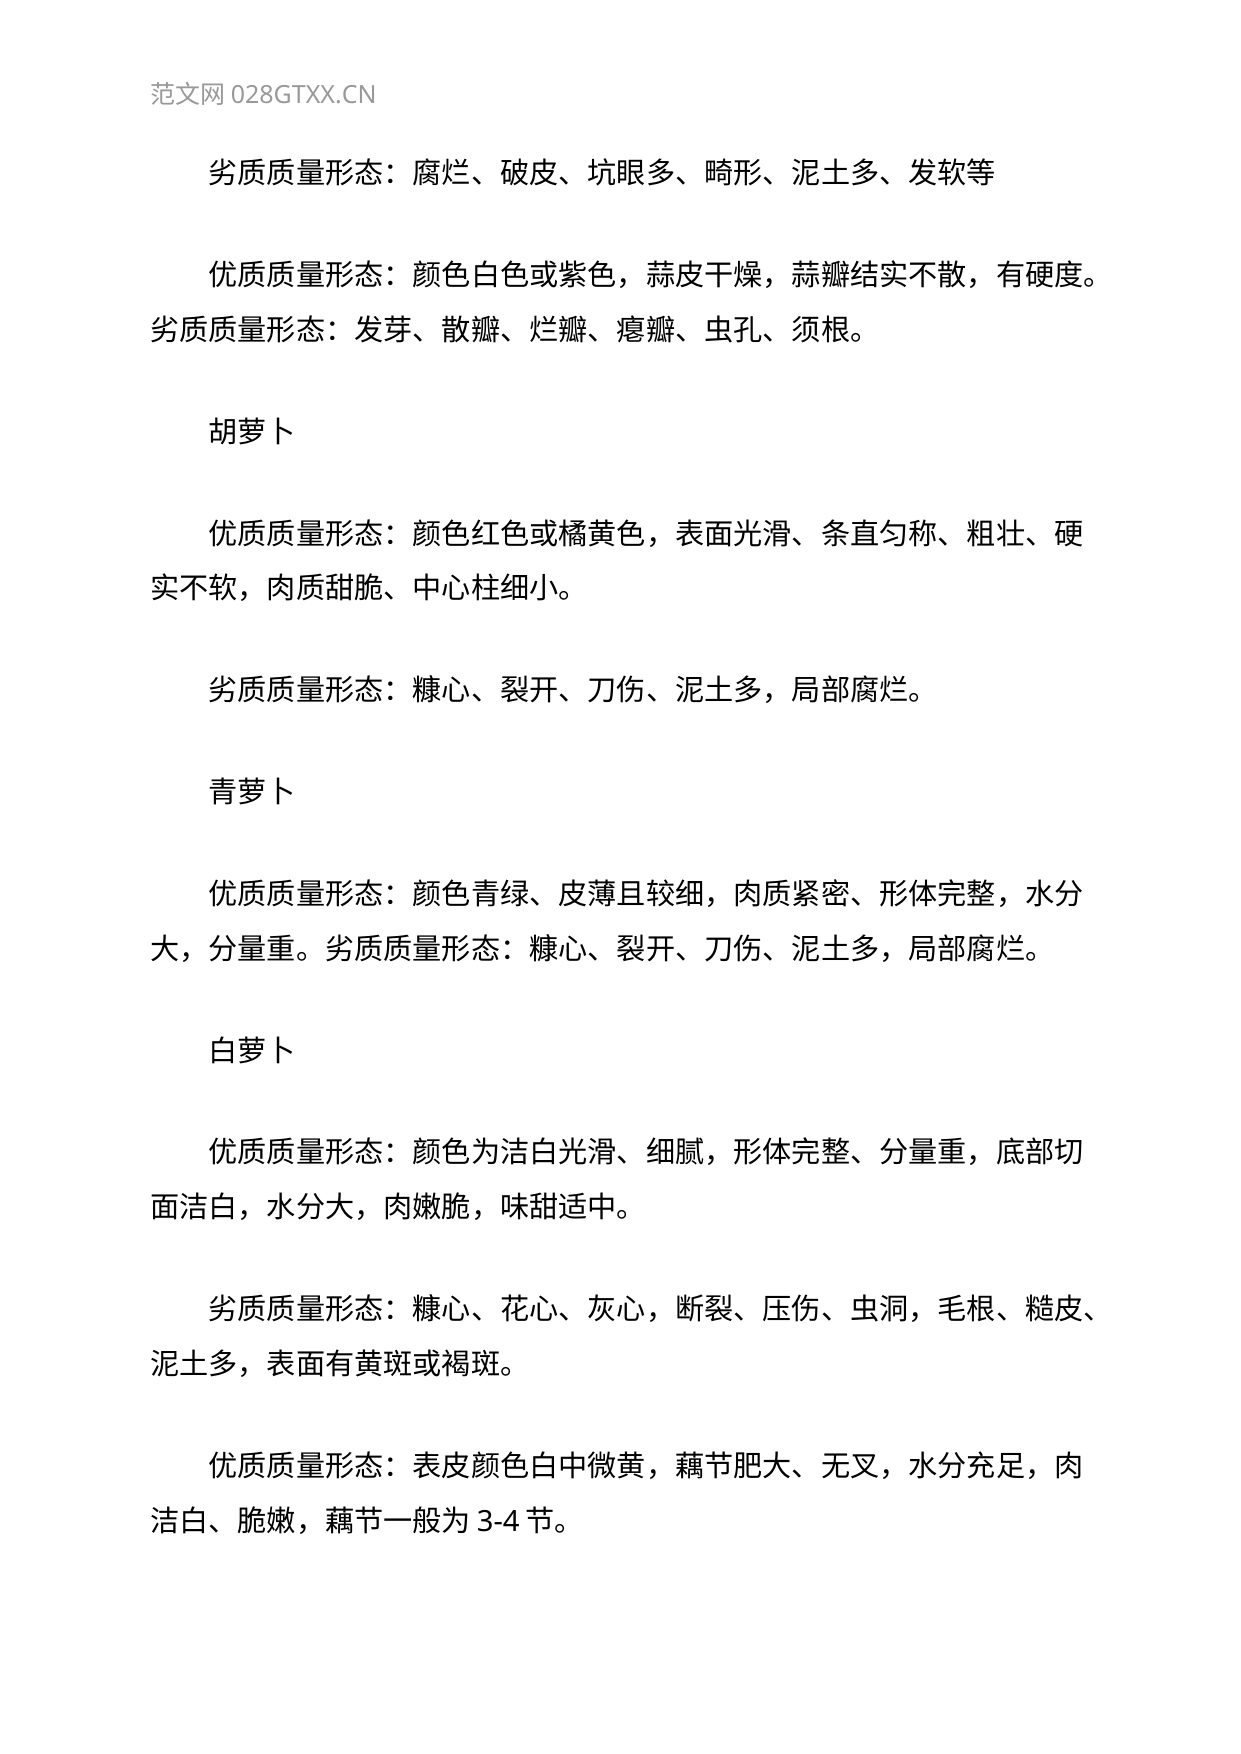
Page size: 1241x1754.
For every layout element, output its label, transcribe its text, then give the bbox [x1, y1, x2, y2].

text 白萝卜 [150, 1027, 1090, 1069]
text 青萝卜 [150, 769, 1090, 811]
text 劣质质量形态：糠心、裂开、刀伤、泥土多，局部腐烂。 [150, 667, 1090, 709]
text 胡萝卜 [150, 408, 1090, 451]
text 优质质量形态：表皮颜色白中微黄，藕节肥大、无叉，水分充足，肉洁白、脆嫩，藕节一般为3-4节。 [150, 1442, 1090, 1539]
text 优质质量形态：颜色白色或紫色，蒜皮干燥，蒜瓣结实不散，有硬度。劣质质量形态：发芽、散瓣、烂瓣、瘪瓣、虫孔、须根。 [150, 252, 1090, 349]
text 优质质量形态：颜色红色或橘黄色，表面光滑、条直匀称、粗壮、硬实不软，肉质甜脆、中心柱细小。 [150, 510, 1090, 607]
text 劣质质量形态：糠心、花心、灰心，断裂、压伤、虫洞，毛根、糙皮、泥土多，表面有黄斑或褐斑。 [150, 1286, 1090, 1383]
text 优质质量形态：颜色为洁白光滑、细腻，形体完整、分量重，底部切面洁白，水分大，肉嫩脆，味甜适中。 [150, 1129, 1090, 1226]
text 优质质量形态：颜色青绿、皮薄且较细，肉质紧密、形体完整，水分大，分量重。劣质质量形态：糠心、裂开、刀伤、泥土多，局部腐烂。 [150, 870, 1090, 968]
text 劣质质量形态：腐烂、破皮、坑眼多、畸形、泥土多、发软等 [150, 150, 1090, 192]
